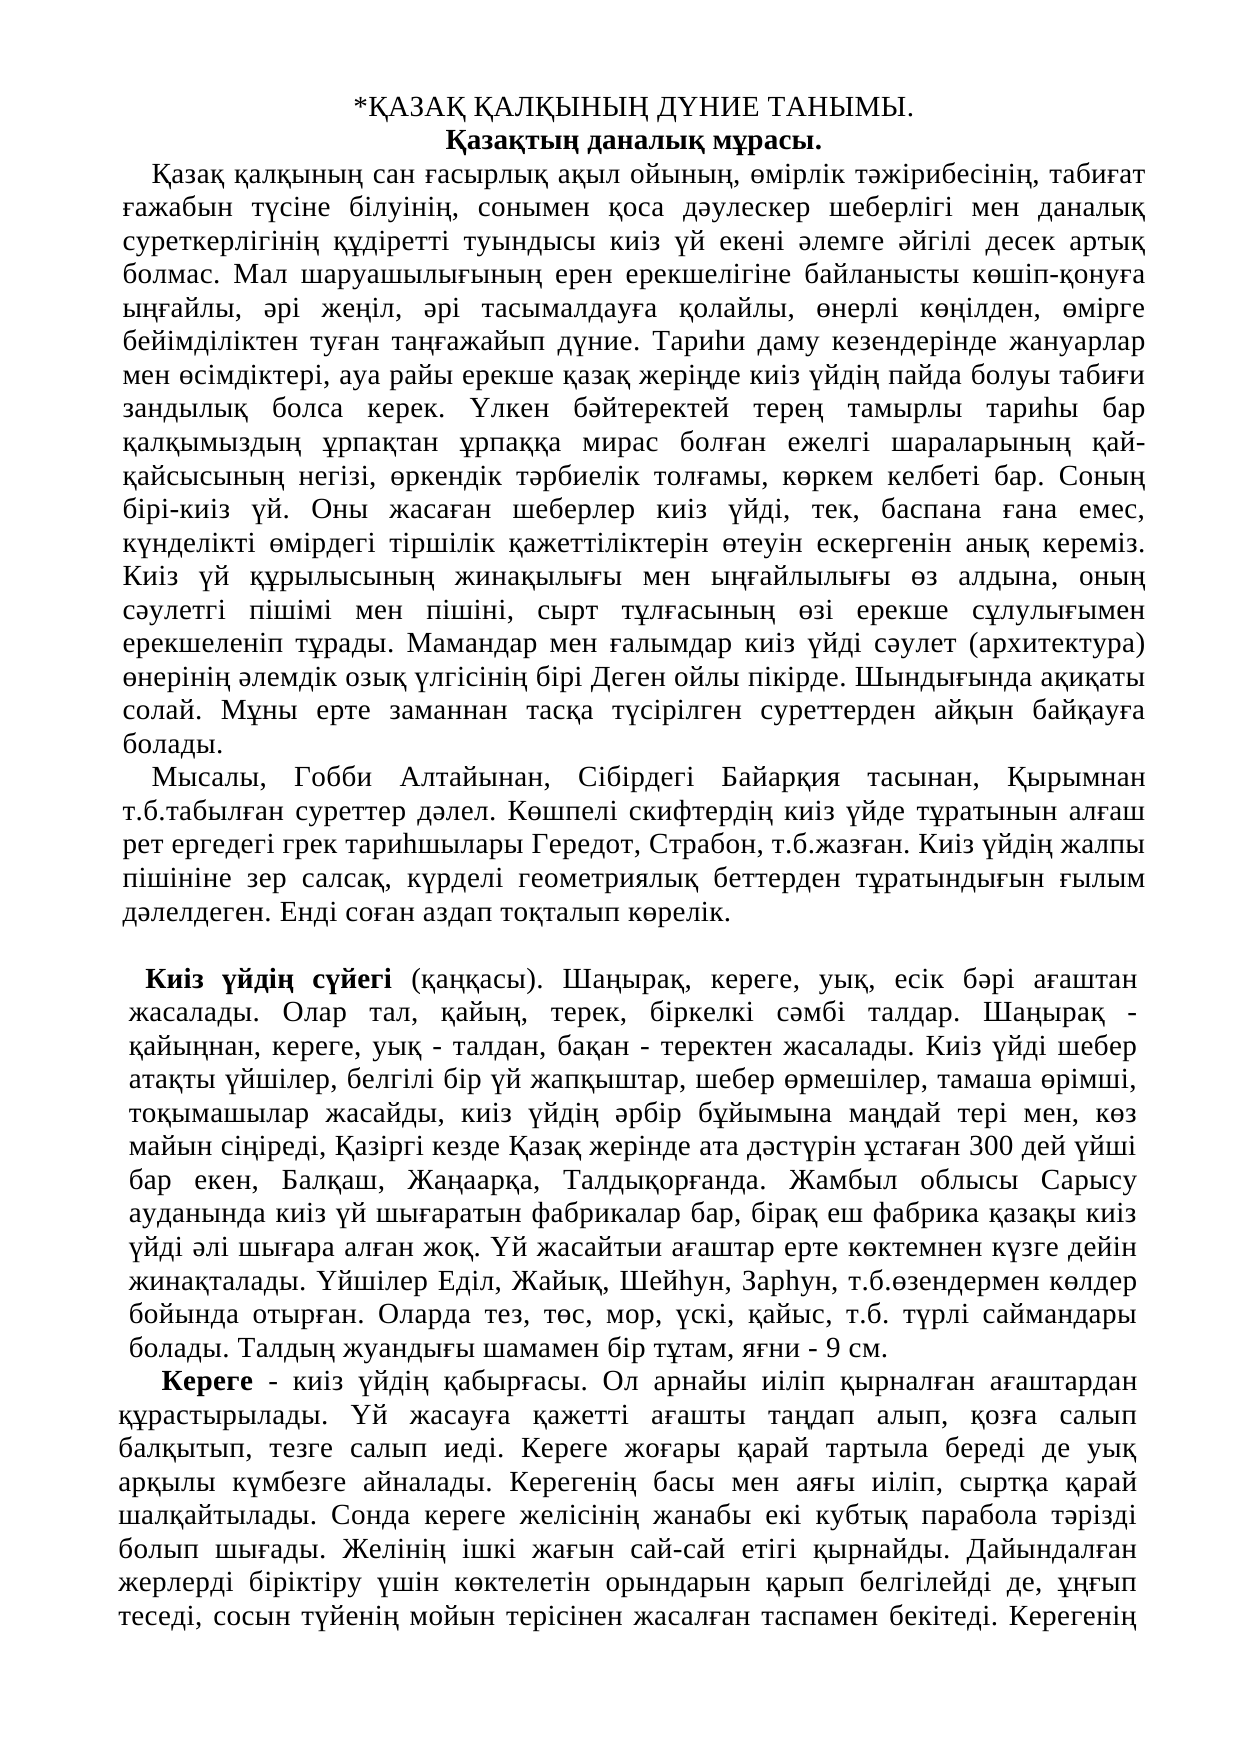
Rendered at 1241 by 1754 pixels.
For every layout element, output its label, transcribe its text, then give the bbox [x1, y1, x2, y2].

text Қазақ қалқының сан ғасырлық ақыл ойының, өмірлік тәжірибесінің, табиғат ғажабын түсіне білуінің, сонымен қоса дәулескер шеберлігі мен даналық суреткерлігінің құдіретті туындысы киіз үй екені әлемге әйгілі десек артық болмас. Мал шаруашылығының ерен ерекшелігіне байланысты көшіп-қонуға ыңғайлы, әрі жеңіл, әрі тасымалдауға қолайлы, өнерлі көңілден, өмірге бейімділіктен туған таңғажайып дүние. Тариһи даму кезендерінде жануарлар мен өсімдіктері, ауа райы ерекше қазақ жеріңде киіз үйдің пайда болуы табиғи зандылық болса керек. Үлкен бәйтеректей терең тамырлы тариһы бар қалқымыздың ұрпақтан ұрпаққа мирас болған ежелгі шараларының қай-қайсысының негізі, өркендік тәрбиелік толғамы, көркем келбеті бар. Соның бірі-киіз үй. Оны жасаған шеберлер киіз үйді, тек, баспана ғана емес, күнделікті өмірдегі тіршілік қажеттіліктерін өтеуін ескергенін анық кереміз. Киіз үй құрылысының жинақылығы мен ыңғайлылығы өз алдына, оның сәулетгі пішімі мен пішіні, сырт тұлғасының өзі ерекше сұлулығымен ерекшеленіп тұрады. Мамандар мен ғалымдар киіз үйді сәулет (архитектура) өнерінің әлемдік озық үлгісінің бірі Деген ойлы пікірде. Шындығында ақиқаты солай. Мұны ерте заманнан тасқа түсірілген суреттерден айқын байқауға болады. [122, 156, 1147, 759]
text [118, 1363, 1139, 1632]
text Киіз үйдің сүйегі (қаңқасы). Шаңырақ, кереге, уық, есік бәрі ағаштан жасалады. Олар тал, қайың, терек, біркелкі сәмбі талдар. Шаңырақ - қайыңнан, кереге, уық - талдан, бақан - теректен жасалады. Киіз үйді шебер атақты үйшілер, белгілі бір үй жапқыштар, шебер өрмешілер, тамаша өрімші, тоқымашылар жасайды, киіз үйдің әрбір бұйымына маңдай тері мен, көз майын сіңіреді, Қазіргі кезде Қазақ жерінде ата дәстүрін ұстаған 300 дей үйші бар екен, Балқаш, Жаңаарқа, Талдықорғанда. Жамбыл облысы Сарысу ауданында киіз үй шығаратын фабрикалар бар, бірақ еш фабрика қазақы киіз үйді әлі шығара алған жоқ. Үй жасайтыи ағаштар ерте көктемнен күзге дейін жинақталады. Үйшілер Еділ, Жайық, Шейһун, Зарһун, т.б.өзендермен көлдер бойында отырған. Оларда тез, төс, мор, үскі, қайыс, т.б. түрлі саймандары болады. Талдың жуандығы шамамен бір тұтам, яғни - 9 см. [128, 961, 1139, 1363]
text *ҚАЗАҚ ҚАЛҚЫНЫҢ ДҮНИЕ ТАНЫМЫ. [118, 89, 1149, 122]
text Қазақтың даналық мұрасы. [118, 122, 1149, 156]
text Мысалы, Гобби Алтайынан, Сібірдегі Байарқия тасынан, Қырымнан т.б.табылған суреттер дәлел. Көшпелі скифтердің киіз үйде тұратынын алғаш рет ергедегі грек тариһшылары Гередот, Страбон, т.б.жазған. Киіз үйдің жалпы пішініне зер салсақ, күрделі геометриялық беттерден тұратындығын ғылым дәлелдеген. Енді соған аздап тоқталып көрелік. [122, 759, 1147, 927]
